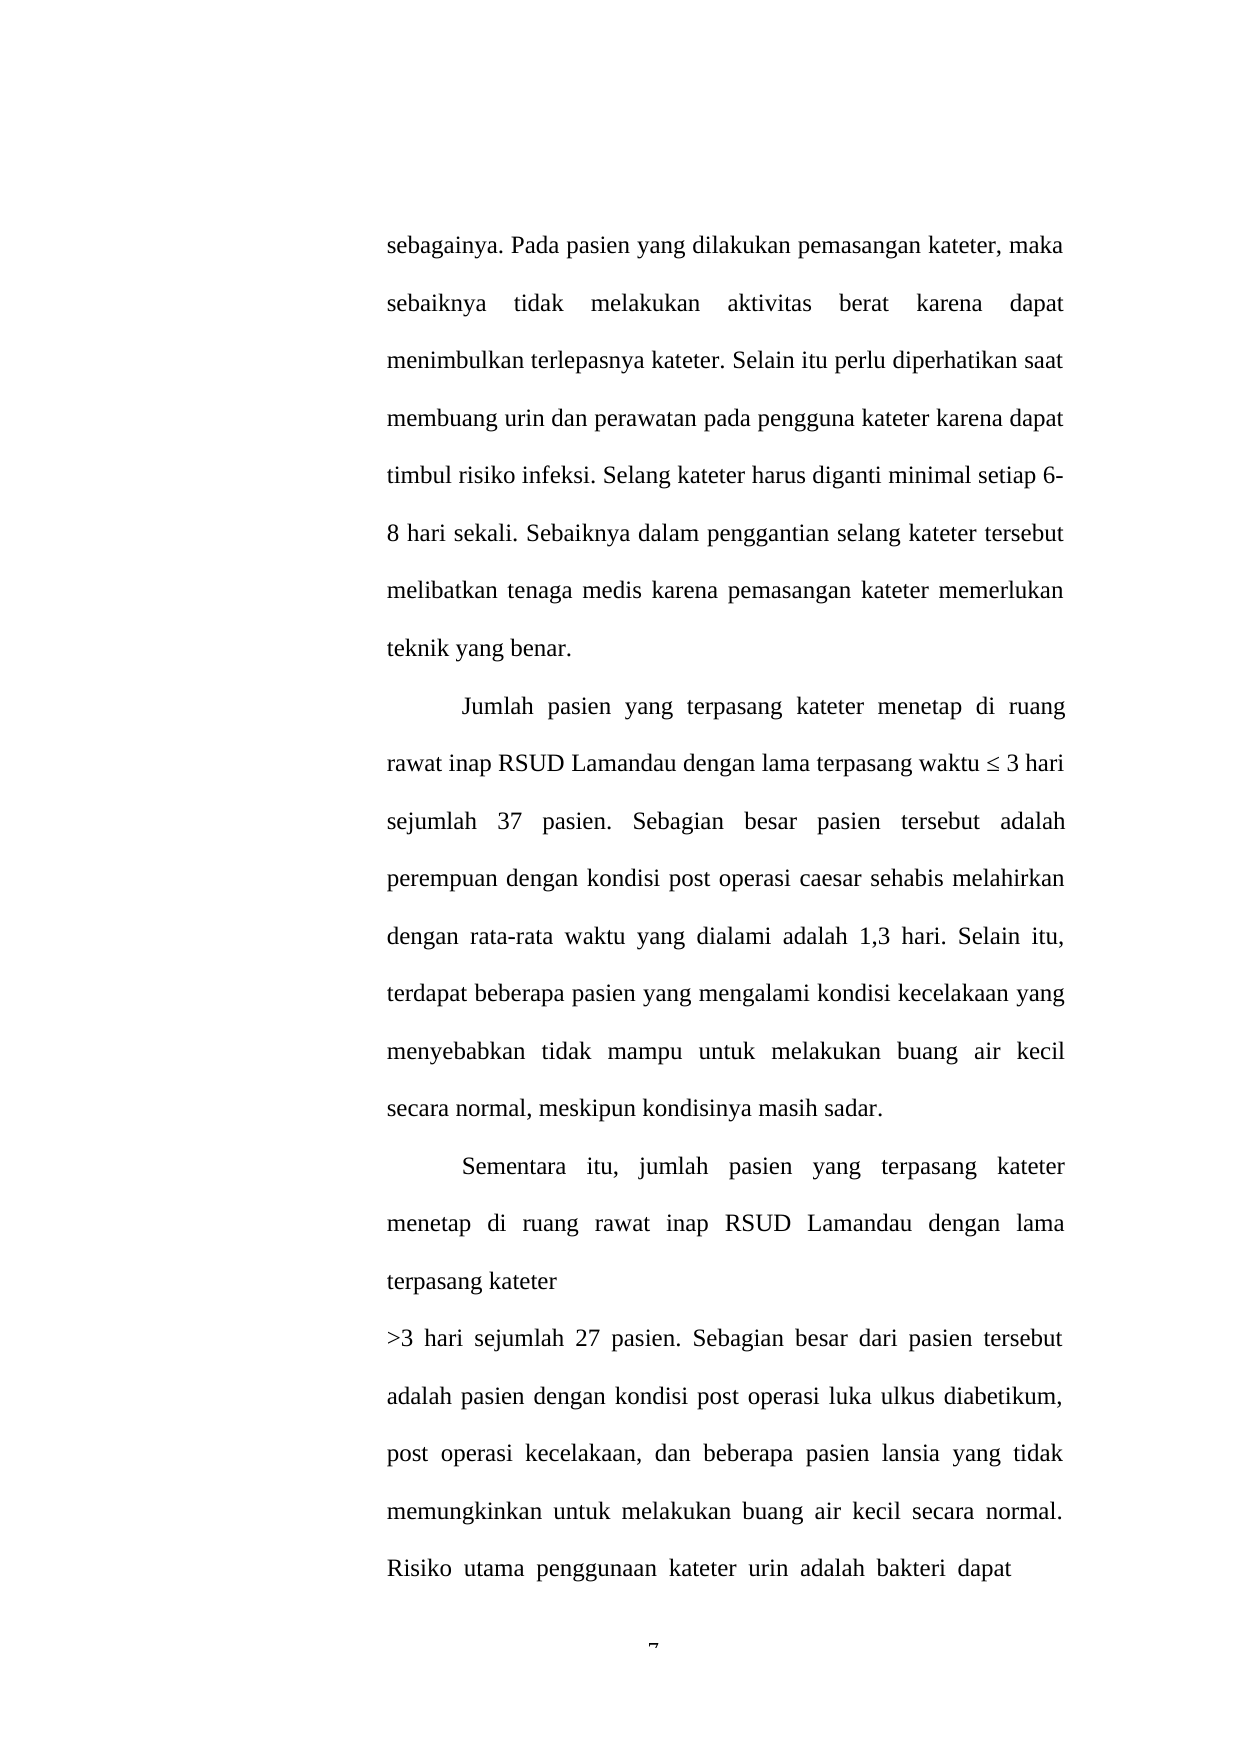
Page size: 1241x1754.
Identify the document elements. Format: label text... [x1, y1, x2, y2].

text Sementara itu, jumlah pasien yang terpasang kateter menetap di ruang rawat inap RSUD Lamandau dengan lama terpasang kateter [387, 1151, 1065, 1294]
text >3 hari sejumlah 27 pasien. Sebagian besar dari pasien tersebut adalah pasien dengan kondisi post operasi luka ulkus diabetikum, post operasi kecelakaan, dan beberapa pasien lansia yang tidak memungkinkan untuk melakukan buang air kecil secara normal. Risiko utama penggunaan kateter urin adalah bakteri dapat [387, 1323, 1063, 1582]
text Jumlah pasien yang terpasang kateter menetap di ruang rawat inap RSUD Lamandau dengan lama terpasang waktu ≤ 3 hari sejumlah 37 pasien. Sebagian besar pasien tersebut adalah perempuan dengan kondisi post operasi caesar sehabis melahirkan dengan rata-rata waktu yang dialami adalah 1,3 hari. Selain itu, terdapat beberapa pasien yang mengalami kondisi kecelakaan yang menyebabkan tidak mampu untuk melakukan buang air kecil secara normal, meskipun kondisinya masih sadar. [387, 691, 1065, 1122]
text sebagainya. Pada pasien yang dilakukan pemasangan kateter, maka sebaiknya tidak melakukan aktivitas berat karena dapat menimbulkan terlepasnya kateter. Selain itu perlu diperhatikan saat membuang urin dan perawatan pada pengguna kateter karena dapat timbul risiko infeksi. Selang kateter harus diganti minimal setiap 6- 8 hari sekali. Sebaiknya dalam penggantian selang kateter tersebut melibatkan tenaga medis karena pemasangan kateter memerlukan teknik yang benar. [387, 230, 1064, 662]
